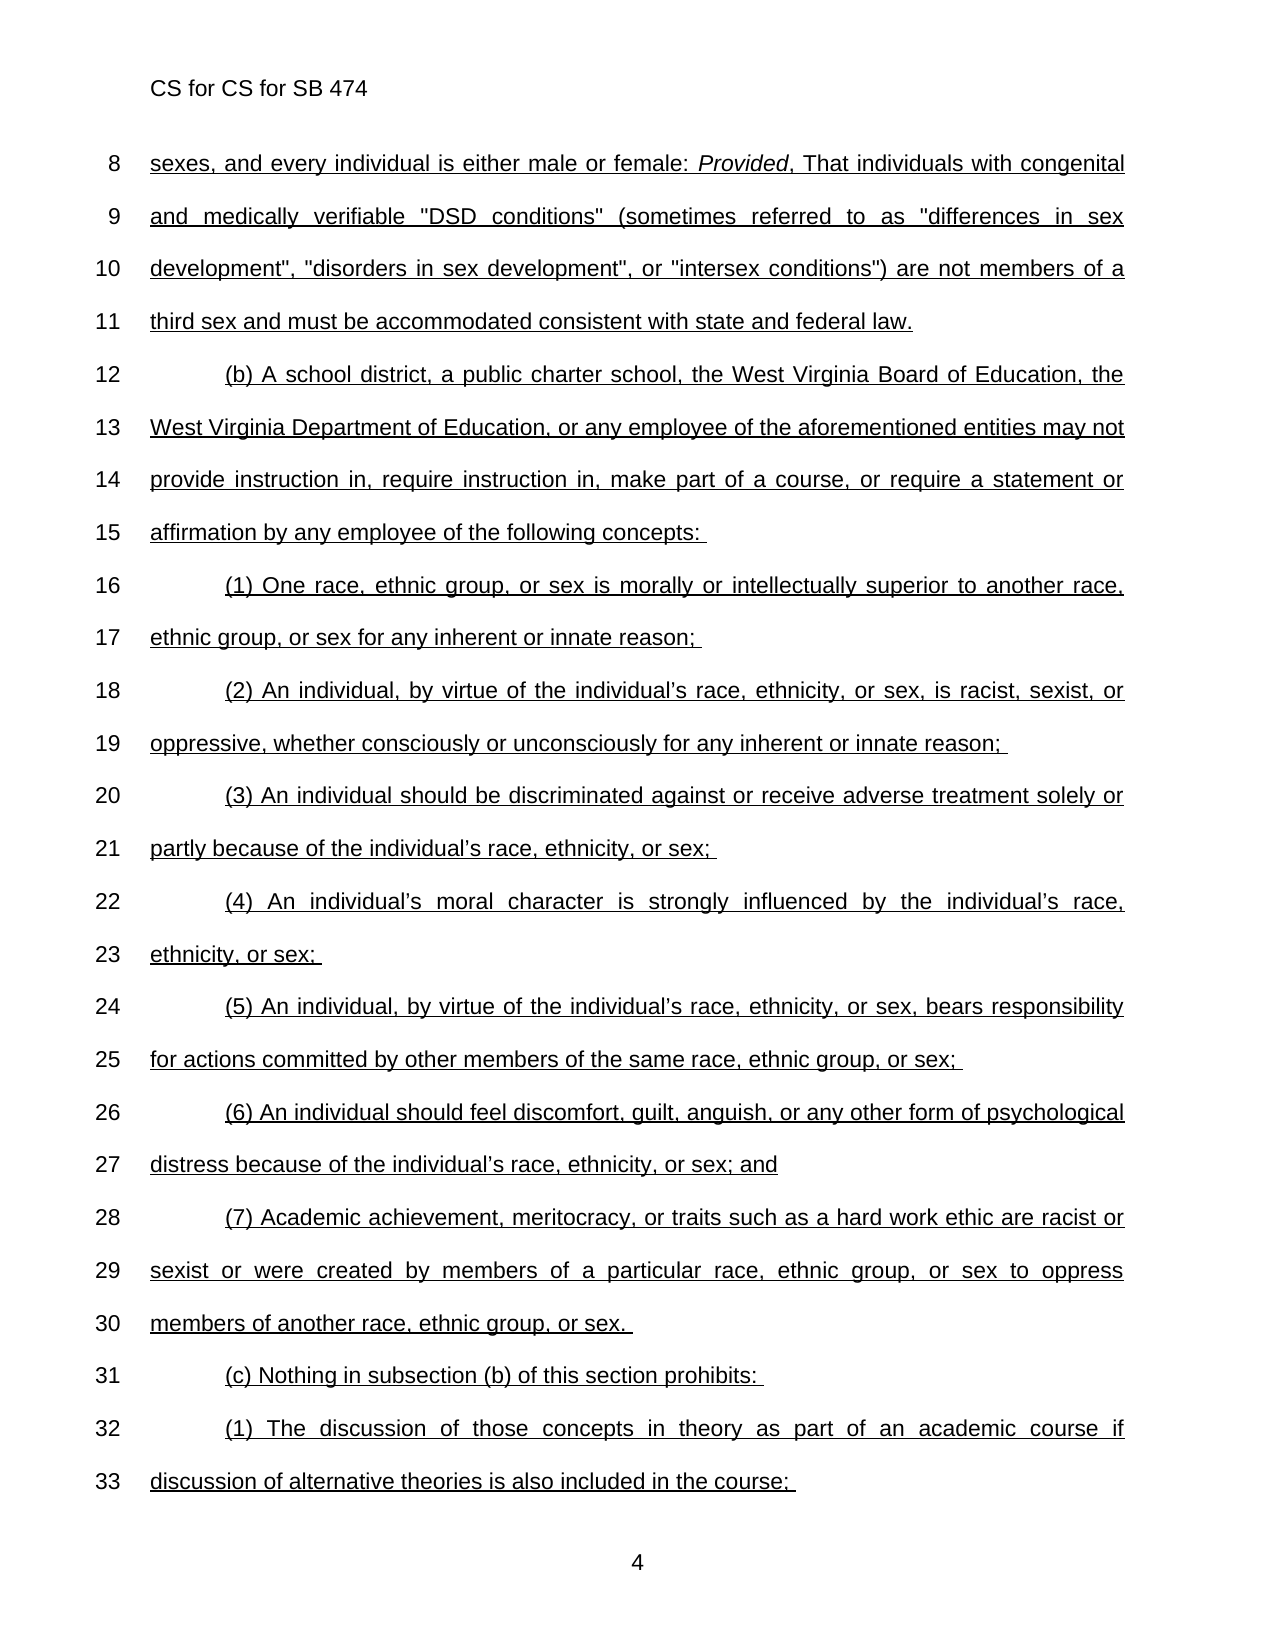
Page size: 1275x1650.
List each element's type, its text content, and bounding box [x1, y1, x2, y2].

text (3) An individual should be discriminated against or receive adverse treatment solely or partly because of the individual’s race, ethnicity, or sex; [150, 782, 1125, 862]
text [150, 150, 1125, 173]
text (b) A school district, a public charter school, the West Virginia Board of Education, the West Virginia Department of Education, or any employee of the aforementioned entities may not provide instruction in, require instruction in, make part of a course, or require a statement or affirmation by any employee of the following concepts: [150, 361, 1125, 436]
text (1) One race, ethnic group, or sex is morally or intellectually superior to another race, ethnic group, or sex for any inherent or innate reason; [150, 572, 1125, 651]
text (c) Nothing in subsection (b) of this section prohibits: [150, 1362, 1125, 1389]
text (7) Academic achievement, meritocracy, or traits such as a hard work ethic are racist or sexist or were created by members of a particular race, ethnic group, or sex to oppress members of another race, ethnic group, or sex. [150, 1204, 1125, 1336]
text (1) The discussion of those concepts in theory as part of an academic course if discussion of alternative theories is also included in the course; [150, 1415, 1125, 1494]
text (5) An individual, by virtue of the individual’s race, ethnicity, or sex, bears responsibility for actions committed by other members of the same race, ethnic group, or sex; [150, 993, 1125, 1072]
text (2) An individual, by virtue of the individual’s race, ethnicity, or sex, is racist, sexist, or oppressive, whether consciously or unconsciously for any inherent or innate reason; [150, 677, 1125, 756]
text (b) A school district, a public charter school, the West Virginia Board of Education, the West Virginia Department of Education, or any employee of the aforementioned entities may not provide instruction in, require instruction in, make part of a course, or require a statement or affirmation by any employee of the following concepts: [150, 438, 1125, 545]
text (4) An individual’s moral character is strongly influenced by the individual’s race, ethnicity, or sex; [150, 888, 1125, 967]
text (6) An individual should feel discomfort, guilt, anguish, or any other form of psychological distress because of the individual’s race, ethnicity, or sex; and [150, 1099, 1125, 1178]
